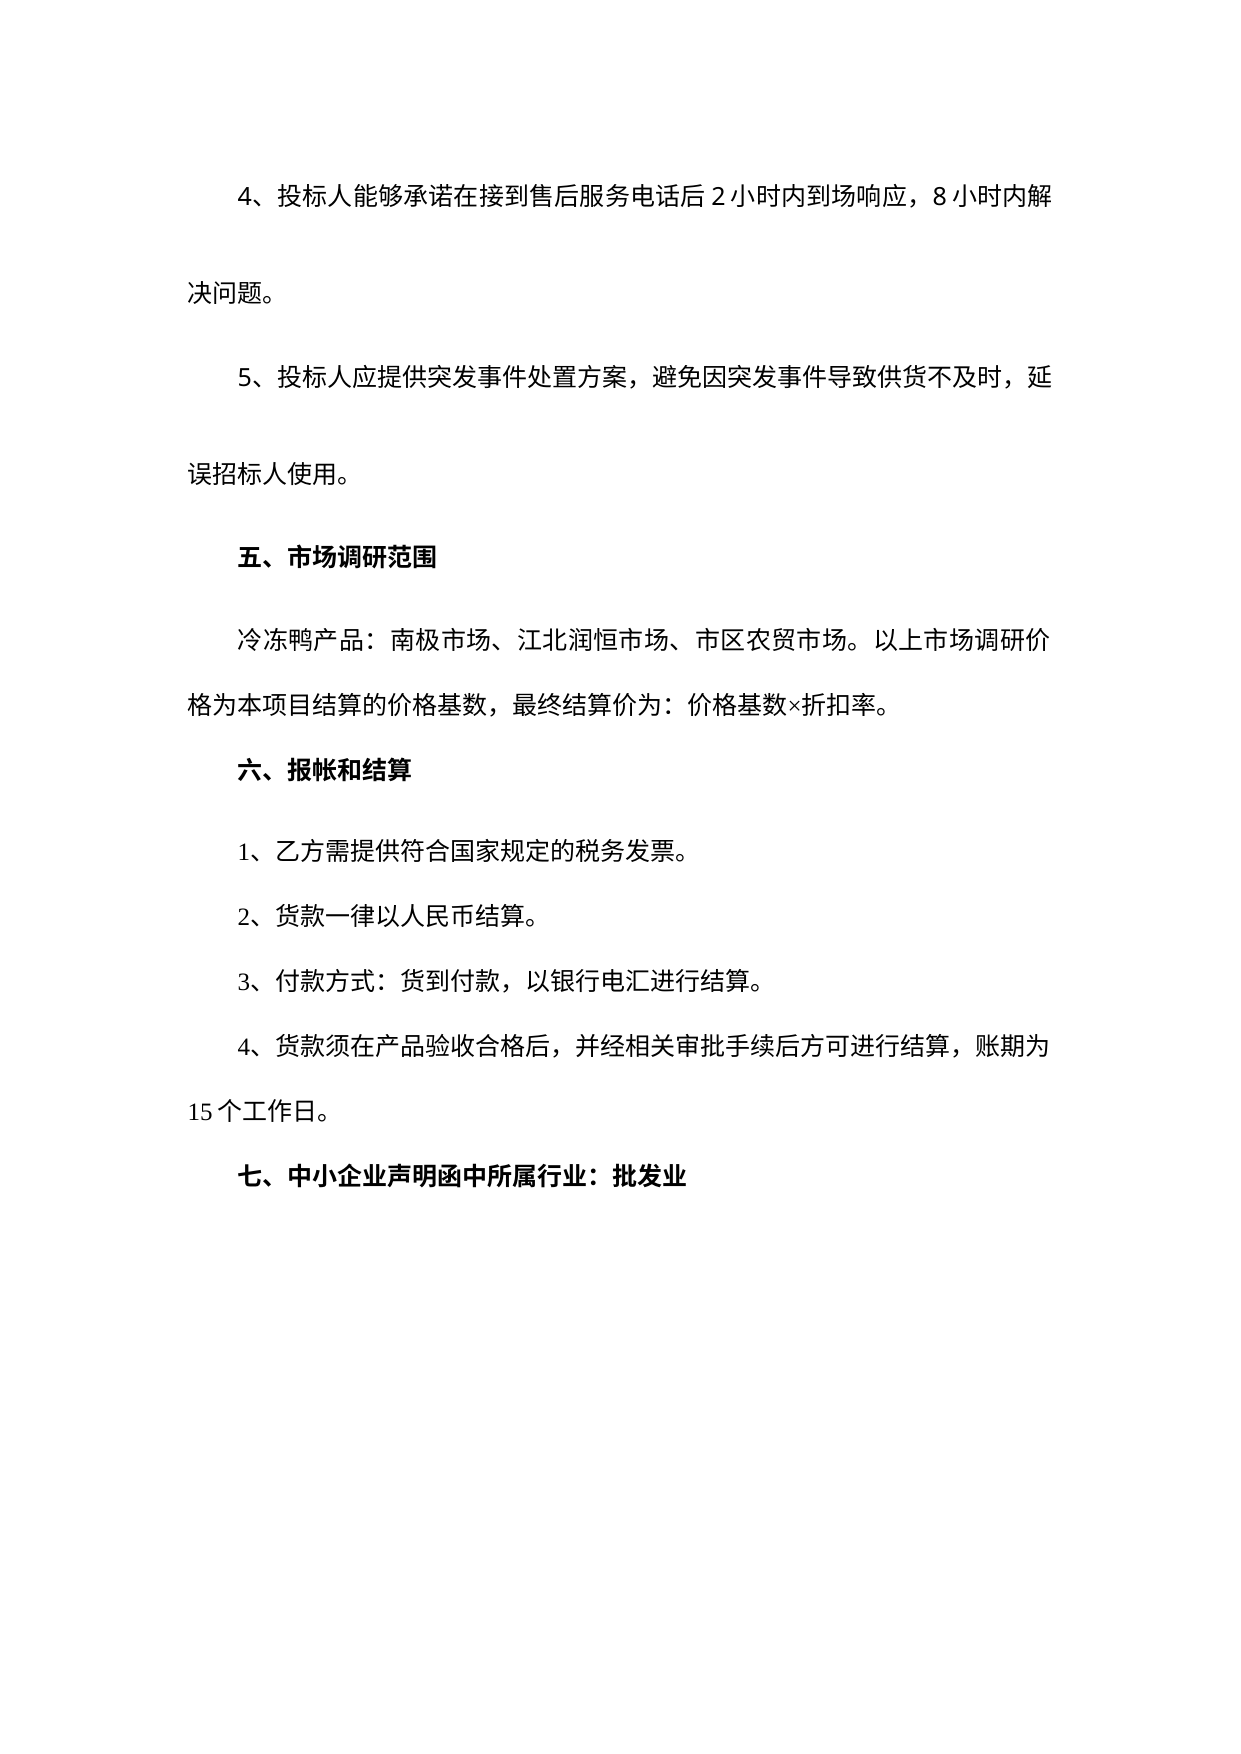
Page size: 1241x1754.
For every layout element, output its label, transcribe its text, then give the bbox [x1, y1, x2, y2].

text 1、乙方需提供符合国家规定的税务发票。 [187, 817, 1053, 882]
text 六、报帐和结算 [187, 736, 1053, 801]
text 4、货款须在产品验收合格后，并经相关审批手续后方可进行结算，账期为15个工作日。 [187, 1012, 1053, 1142]
text 七、中小企业声明函中所属行业：批发业 [187, 1142, 1053, 1207]
text 3、付款方式：货到付款，以银行电汇进行结算。 [187, 947, 1053, 1012]
text 4、投标人能够承诺在接到售后服务电话后2小时内到场响应，8小时内解决问题。 [187, 162, 1053, 324]
text 冷冻鸭产品：南极市场、江北润恒市场、市区农贸市场。以上市场调研价格为本项目结算的价格基数，最终结算价为：价格基数×折扣率。 [187, 606, 1053, 736]
text 5、投标人应提供突发事件处置方案，避免因突发事件导致供货不及时，延误招标人使用。 [187, 343, 1053, 505]
text 2、货款一律以人民币结算。 [187, 882, 1053, 947]
subtitle 五、市场调研范围 [187, 523, 1053, 588]
